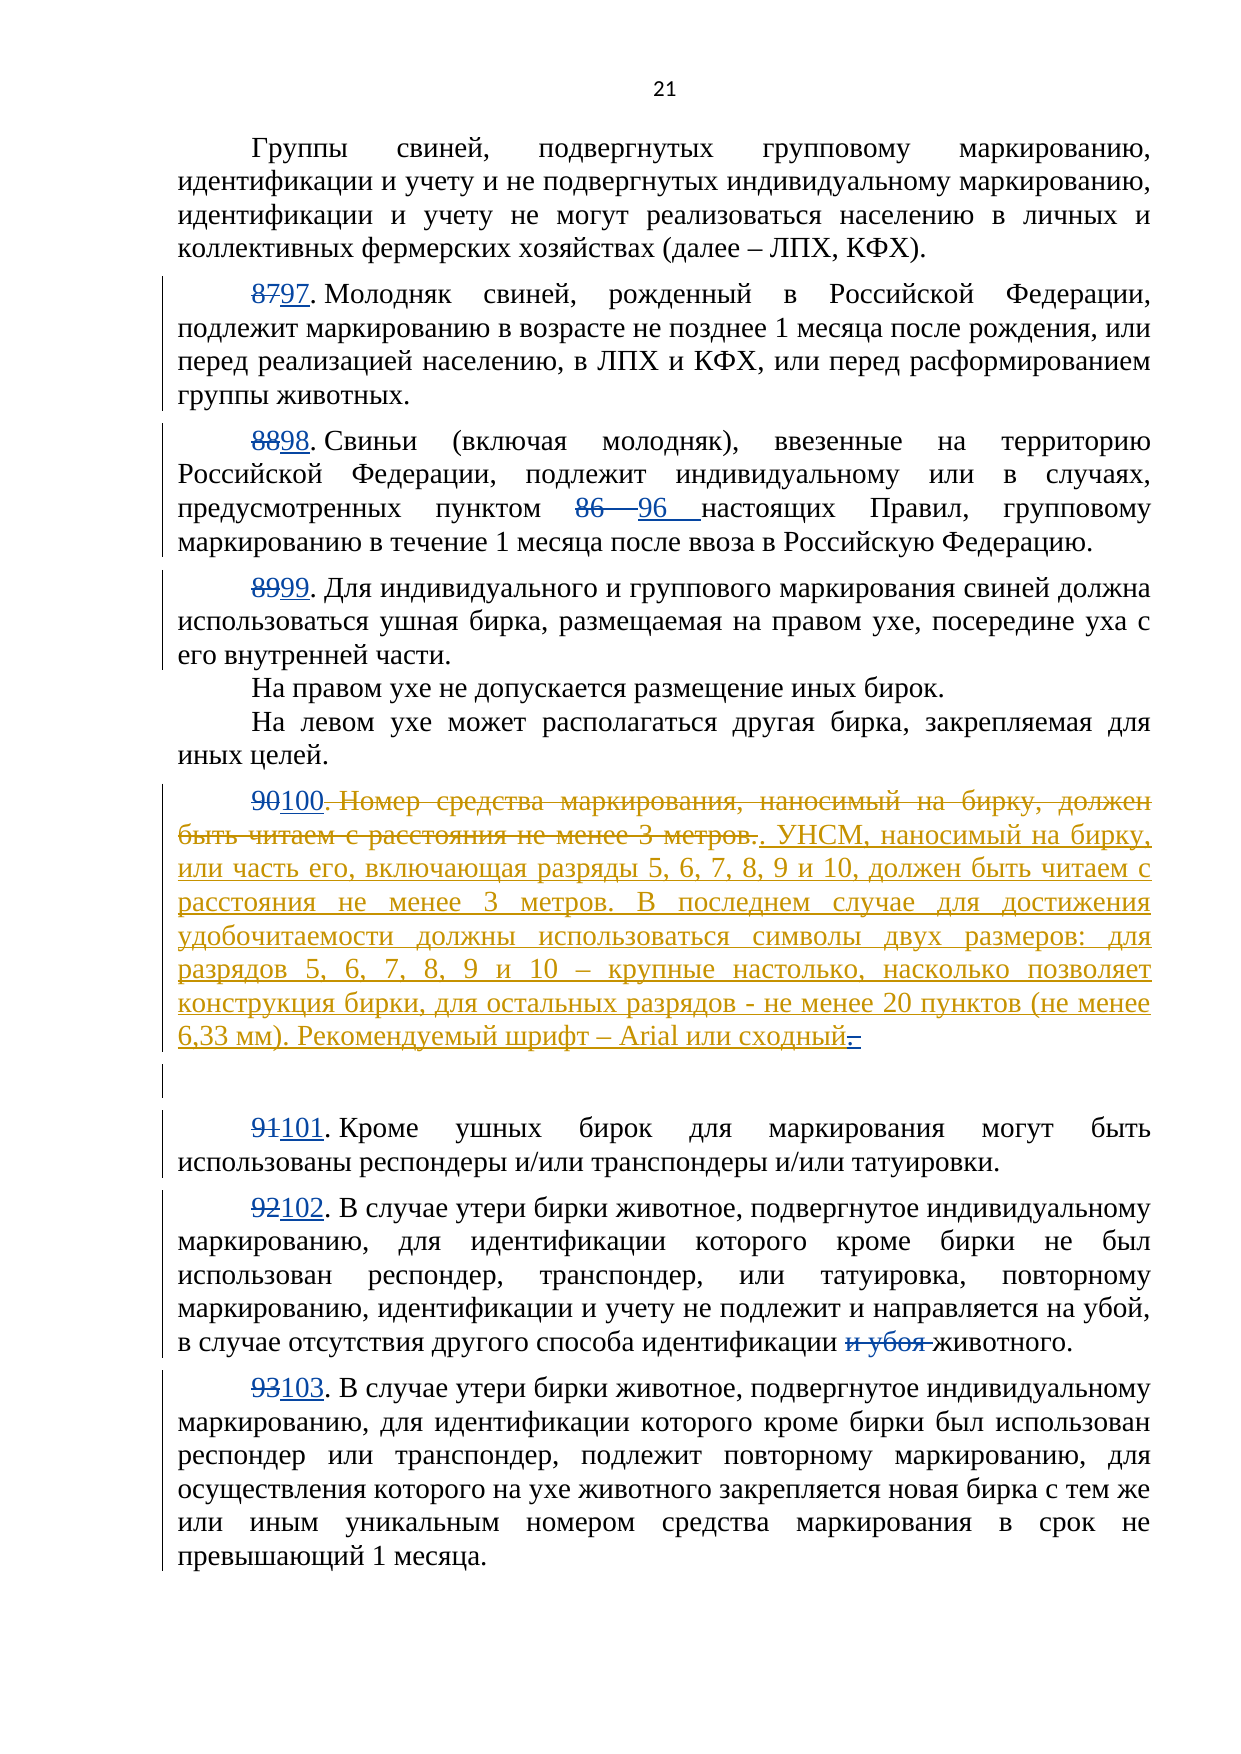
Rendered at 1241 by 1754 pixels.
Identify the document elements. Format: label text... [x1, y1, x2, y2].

text . В случае утери бирки животное, подвергнутое индивидуальному маркированию, для идентификации которого кроме бирки не был использован респондер, транспондер, или татуировка, повторному маркированию, идентификации и учету не подлежит и направляется на убой, в случае отсутствия другого способа идентификации животного. [177, 1190, 1152, 1358]
text . Свиньи (включая молодняк), ввезенные на территорию Российской Федерации, подлежит индивидуальному или в случаях, предусмотренных пунктом настоящих Правил, групповому маркированию в течение 1 месяца после ввоза в Российскую Федерацию. [177, 423, 1152, 557]
text . В случае утери бирки животное, подвергнутое индивидуальному маркированию, для идентификации которого кроме бирки был использован респондер или транспондер, подлежит повторному маркированию, для осуществления которого на ухе животного закрепляется новая бирка с тем же или иным уникальным номером средства маркирования в срок не превышающий 1 месяца. [177, 1370, 1152, 1571]
text Группы свиней, подвергнутых групповому маркированию, идентификации и учету и не подвергнутых индивидуальному маркированию, идентификации и учету не могут реализоваться населению в личных и коллективных фермерских хозяйствах (далее – ЛПХ, КФХ). [177, 130, 1152, 264]
text На левом ухе может располагаться другая бирка, закрепляемая для иных целей. [177, 704, 1152, 771]
text . Кроме ушных бирок для маркирования могут быть использованы респондеры и/или транспондеры и/или татуировки. [177, 1110, 1152, 1177]
text . Молодняк свиней, рожденный в Российской Федерации, подлежит маркированию в возрасте не позднее 1 месяца после рождения, или перед реализацией населению, в ЛПХ и КФХ, или перед расформированием группы животных. [177, 276, 1152, 411]
text . Для индивидуального и группового маркирования свиней должна использоваться ушная бирка, размещаемая на правом ухе, посередине уха с его внутренней части. [177, 570, 1152, 670]
text На правом ухе не допускается размещение иных бирок. [177, 670, 1152, 704]
